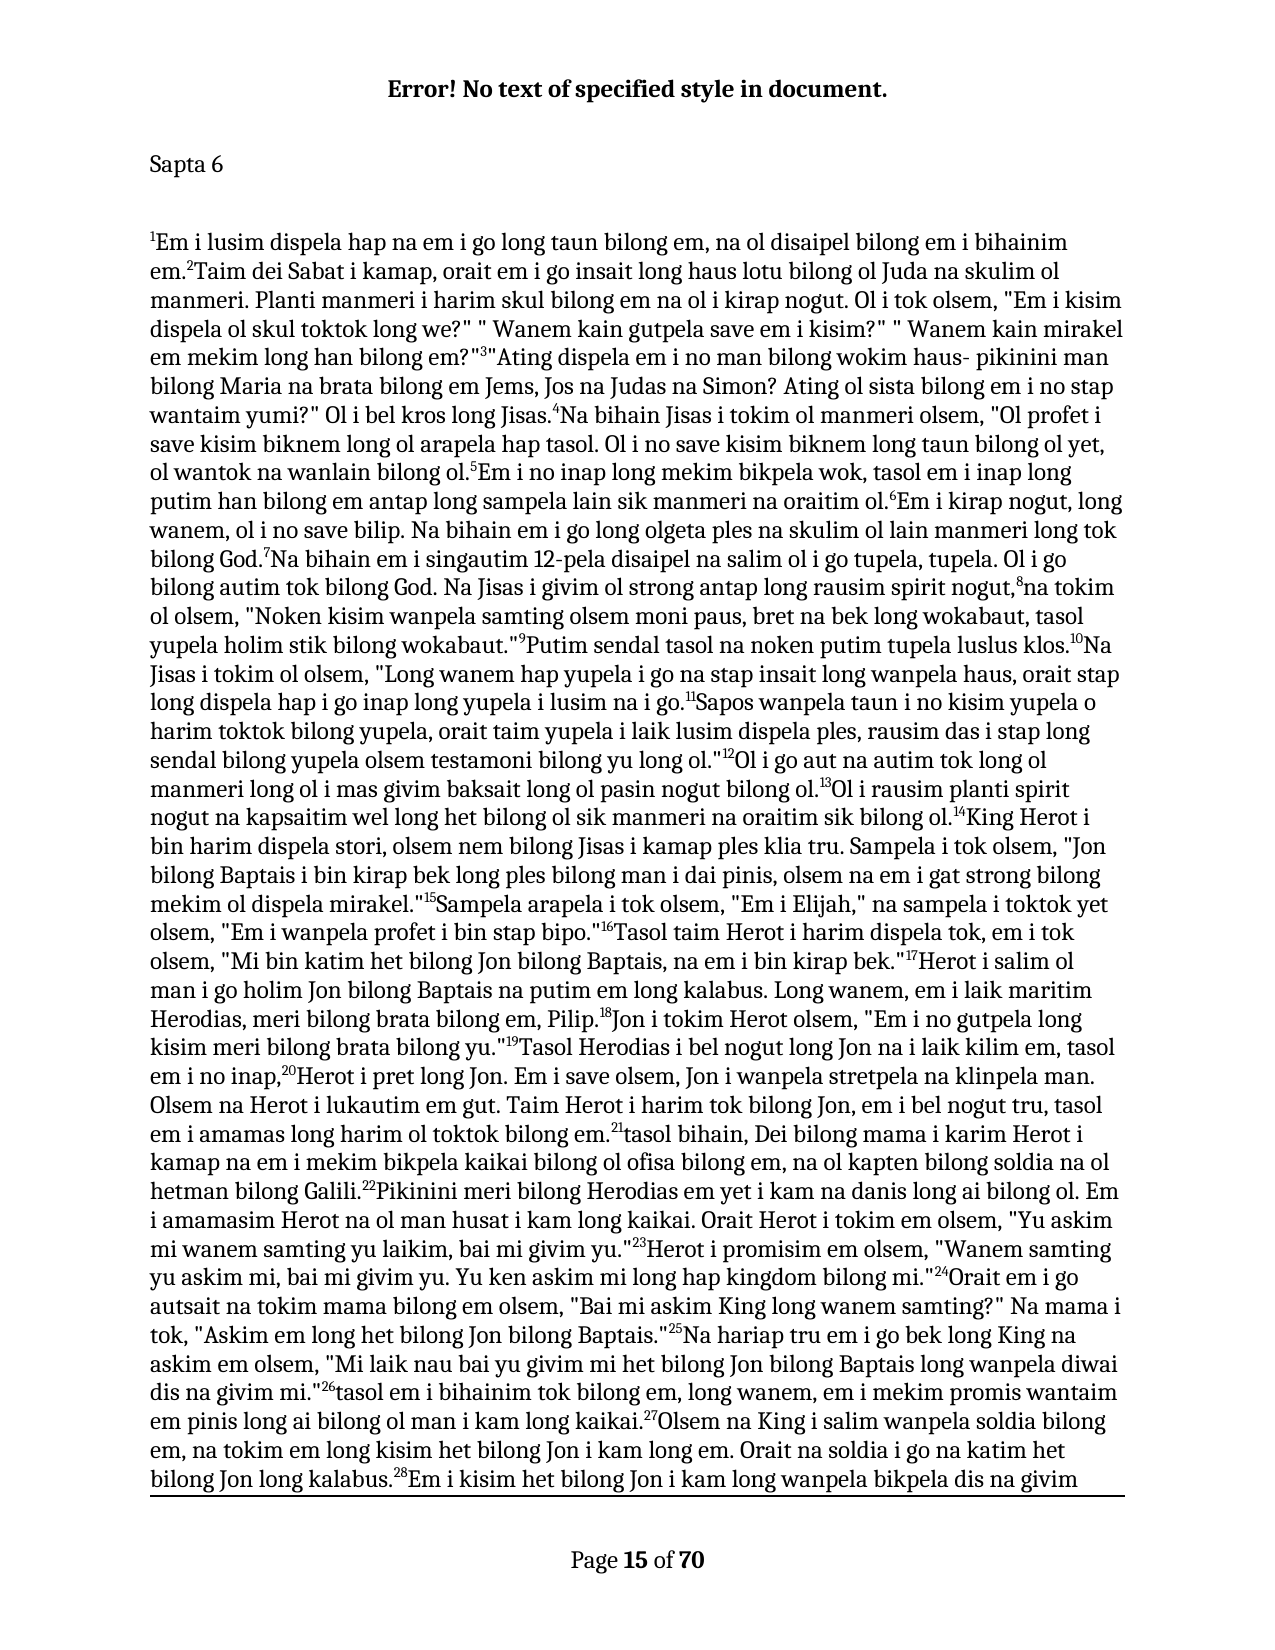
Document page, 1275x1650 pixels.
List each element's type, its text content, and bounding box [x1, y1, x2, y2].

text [150, 228, 1125, 1495]
text Sapta 6 [150, 150, 1125, 207]
